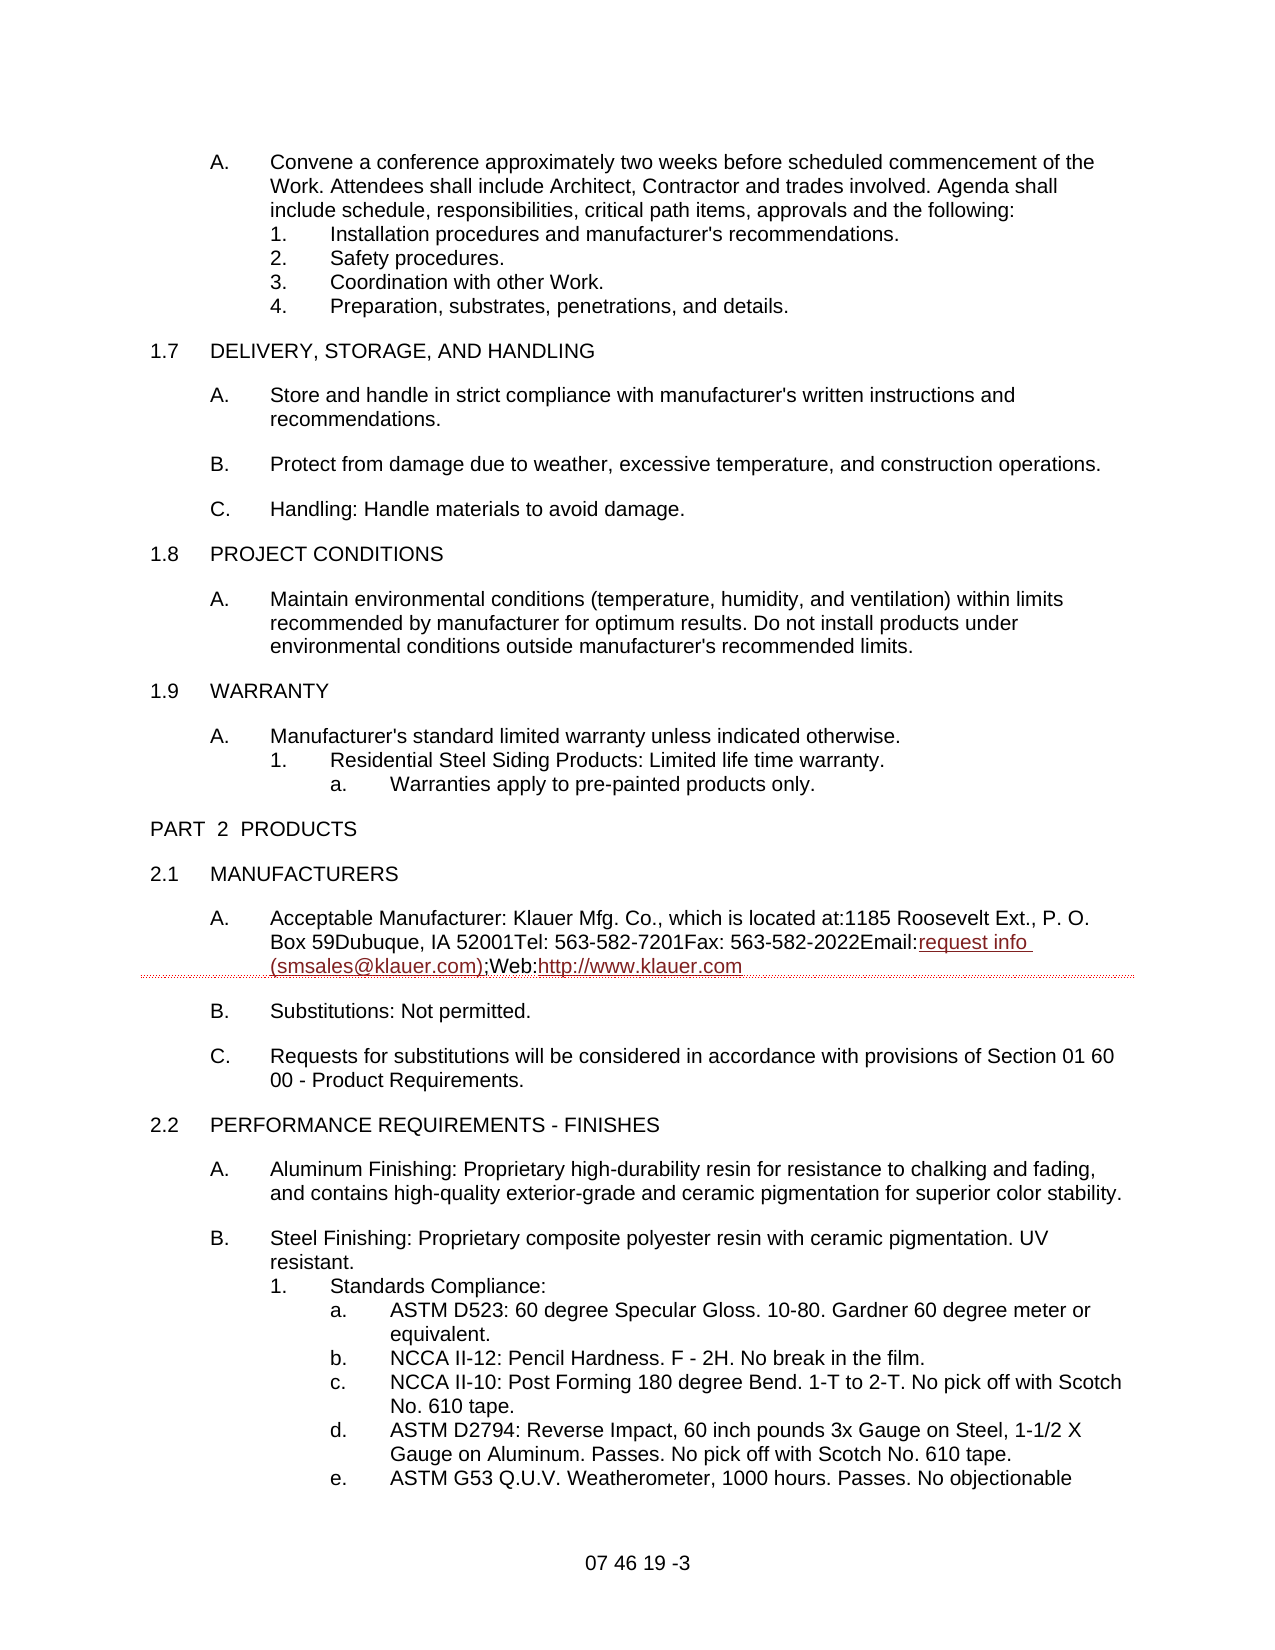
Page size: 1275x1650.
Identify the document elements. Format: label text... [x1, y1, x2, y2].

list Coordination with other Work. [270, 270, 1125, 294]
list Store and handle in strict compliance with manufacturer's written instructions and recommendations. [210, 383, 1125, 431]
list WARRANTY [150, 679, 1125, 703]
list ASTM D523: 60 degree Specular Gloss. 10-80. Gardner 60 degree meter or equivalent. [330, 1298, 1125, 1346]
list PROJECT CONDITIONS [150, 542, 1125, 566]
list NCCA II-12: Pencil Hardness. F - 2H. No break in the film. [330, 1346, 1125, 1370]
list Manufacturer's standard limited warranty unless indicated otherwise. [210, 724, 1125, 748]
list Steel Finishing: Proprietary composite polyester resin with ceramic pigmentation. UV resistant. [210, 1226, 1125, 1274]
list Standards Compliance: [270, 1274, 1125, 1298]
list Installation procedures and manufacturer's recommendations. [270, 222, 1125, 246]
list NCCA II-10: Post Forming 180 degree Bend. 1-T to 2-T. No pick off with Scotch No. 610 tape. [330, 1370, 1125, 1418]
list PRODUCTS [150, 817, 1125, 841]
list Handling: Handle materials to avoid damage. [210, 497, 1125, 521]
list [330, 1466, 1125, 1489]
list Preparation, substrates, penetrations, and details. [270, 294, 1125, 318]
list Residential Steel Siding Products: Limited life time warranty. [270, 748, 1125, 772]
list Aluminum Finishing: Proprietary high-durability resin for resistance to chalking and fading, and contains high-quality exterior-grade and ceramic pigmentation for superior color stability. [210, 1157, 1125, 1205]
list Convene a conference approximately two weeks before scheduled commencement of the Work. Attendees shall include Architect, Contractor and trades involved. Agenda shall include schedule, responsibilities, critical path items, approvals and the following: [210, 150, 1125, 222]
list DELIVERY, STORAGE, AND HANDLING [150, 338, 1125, 362]
list ASTM D2794: Reverse Impact, 60 inch pounds 3x Gauge on Steel, 1-1/2 X Gauge on Aluminum. Passes. No pick off with Scotch No. 610 tape. [330, 1418, 1125, 1466]
list Protect from damage due to weather, excessive temperature, and construction operations. [210, 452, 1125, 476]
list Safety procedures. [270, 246, 1125, 270]
list Acceptable Manufacturer: Klauer Mfg. Co., which is located at:1185 Roosevelt Ext., P. O. Box 59Dubuque, IA 52001Tel: 563-582-7201Fax: 563-582-2022Email: request info (smsales@klauer.com);Web: http://www.klauer.com [210, 906, 1125, 978]
list Substitutions: Not permitted. [210, 999, 1125, 1023]
list PERFORMANCE REQUIREMENTS - FINISHES [150, 1112, 1125, 1136]
list MANUFACTURERS [150, 861, 1125, 885]
list Maintain environmental conditions (temperature, humidity, and ventilation) within limits recommended by manufacturer for optimum results. Do not install products under environmental conditions outside manufacturer's recommended limits. [210, 586, 1125, 658]
list Warranties apply to pre-painted products only. [330, 772, 1125, 796]
list Requests for substitutions will be considered in accordance with provisions of Section 01 60 00 - Product Requirements. [210, 1044, 1125, 1092]
